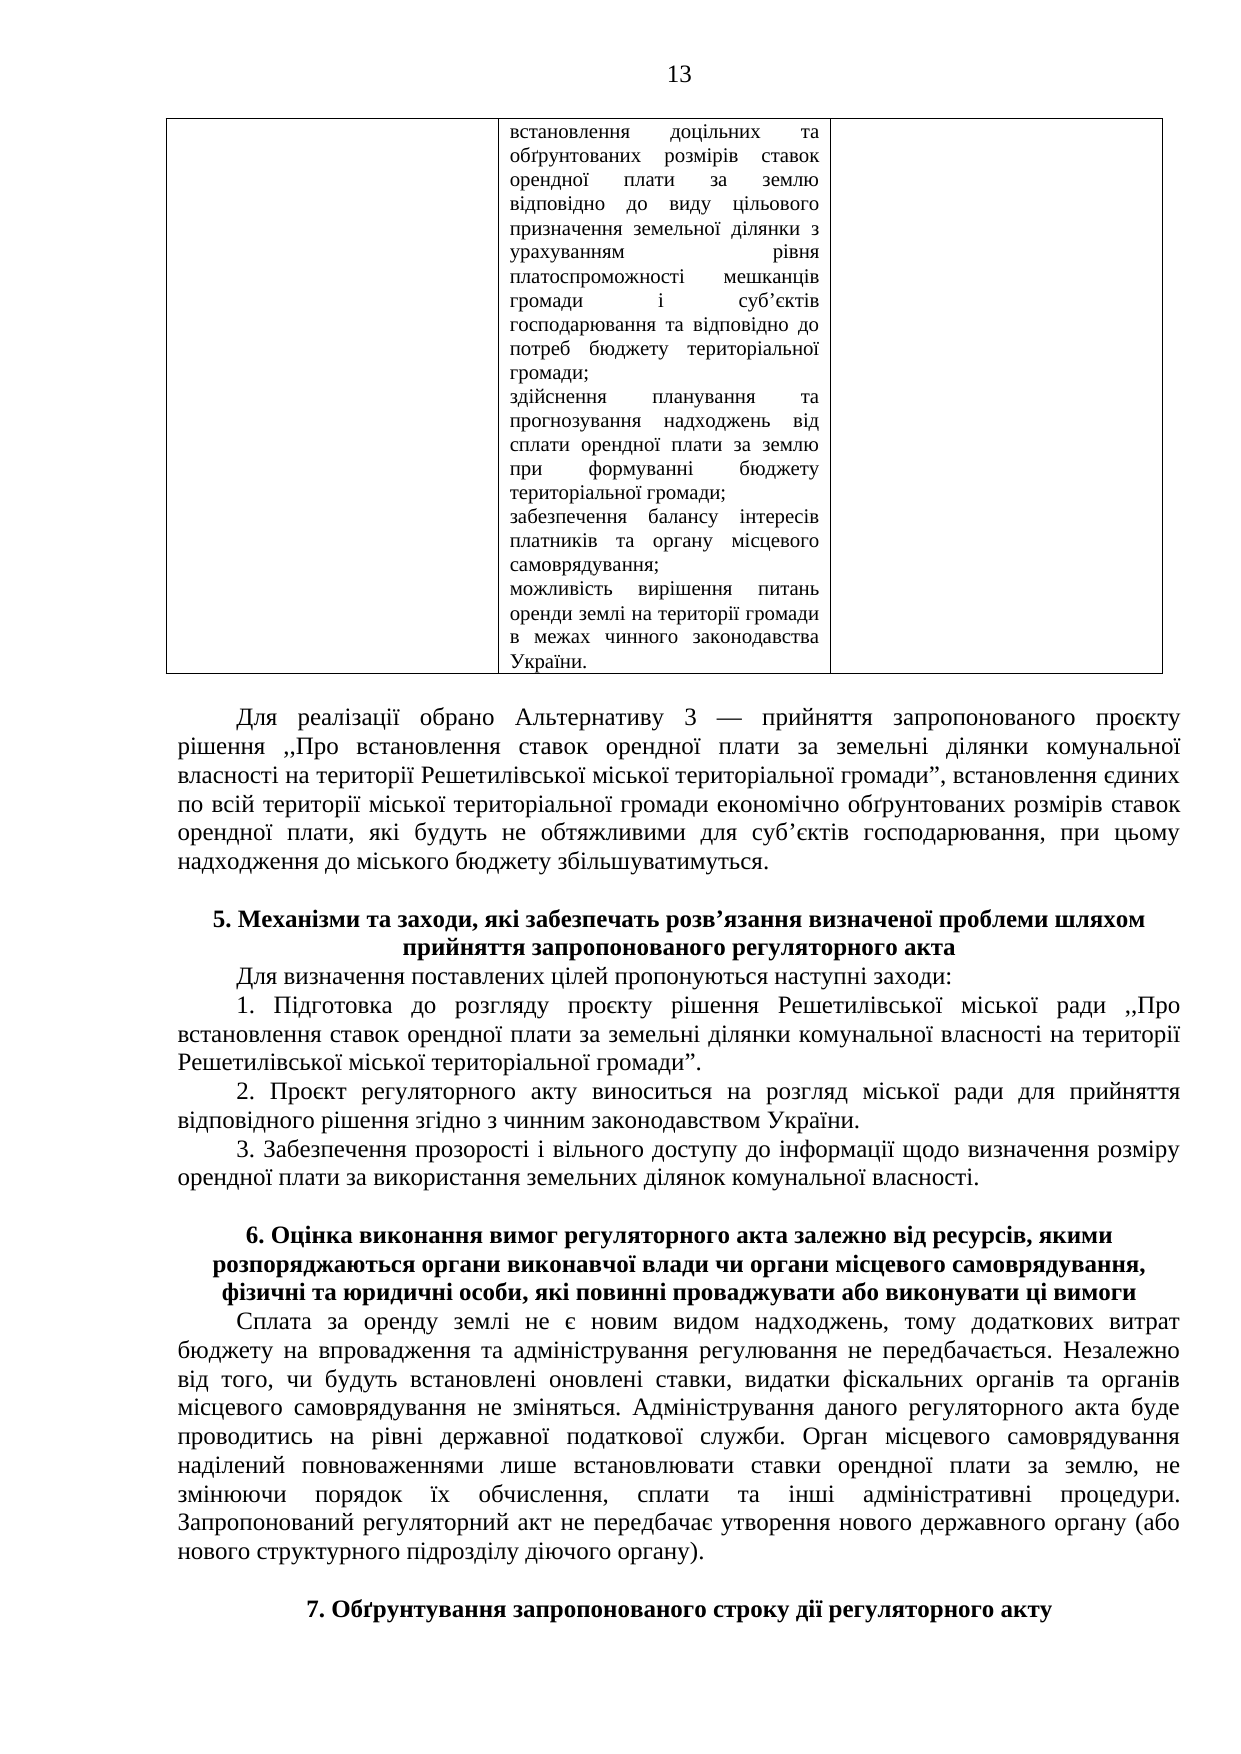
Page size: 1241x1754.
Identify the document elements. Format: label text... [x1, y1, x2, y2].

text 6. Оцінка виконання вимог регуляторного акта залежно від ресурсів, якими розпоряджаються органи виконавчої влади чи органи місцевого самоврядування, фізичні та юридичні особи, які повинні проваджувати або виконувати ці вимоги [177, 1220, 1181, 1306]
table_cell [499, 119, 830, 673]
text Сплата за оренду землі не є новим видом надходжень, тому додаткових витрат бюджету на впровадження та адміністрування регулювання не передбачається. Незалежно від того, чи будуть встановлені оновлені ставки, видатки фіскальних органів та органів місцевого самоврядування не зміняться. Адміністрування даного регуляторного акта буде проводитись на рівні державної податкової служби. Орган місцевого самоврядування наділений повноваженнями лише встановлювати ставки орендної плати за землю, не змінюючи порядок їх обчислення, сплати та інші адміністративні процедури. Запропонований регуляторний акт не передбачає утворення нового державного органу (або нового структурного підрозділу діючого органу). [177, 1306, 1181, 1565]
text Для визначення поставлених цілей пропонуються наступні заходи: [177, 961, 1181, 990]
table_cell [167, 119, 498, 673]
text 5. Механізми та заходи, які забезпечать розв’язання визначеної проблеми шляхом прийняття запропонованого регуляторного акта [177, 904, 1181, 961]
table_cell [831, 119, 1162, 673]
text 3. Забезпечення прозорості і вільного доступу до інформації щодо визначення розміру орендної плати за використання земельних ділянок комунальної власності. [177, 1134, 1181, 1191]
text Для реалізації обрано Альтернативу 3 — прийняття запропонованого проєкту рішення ,,Про встановлення ставок орендної плати за земельні ділянки комунальної власності на території Решетилівської міської територіальної громади”, встановлення єдиних по всій території міської територіальної громади економічно обґрунтованих розмірів ставок орендної плати, які будуть не обтяжливими для суб’єктів господарювання, при цьому надходження до міського бюджету збільшуватимуться. [177, 702, 1181, 875]
text 1. Підготовка до розгляду проєкту рішення Решетилівської міської ради ,,Про встановлення ставок орендної плати за земельні ділянки комунальної власності на території Решетилівської міської територіальної громади”. [177, 990, 1181, 1076]
text 2. Проєкт регуляторного акту виноситься на розгляд міської ради для прийняття відповідного рішення згідно з чинним законодавством України. [177, 1076, 1181, 1134]
text 7. Обґрунтування запропонованого строку дії регуляторного акту [177, 1594, 1181, 1622]
